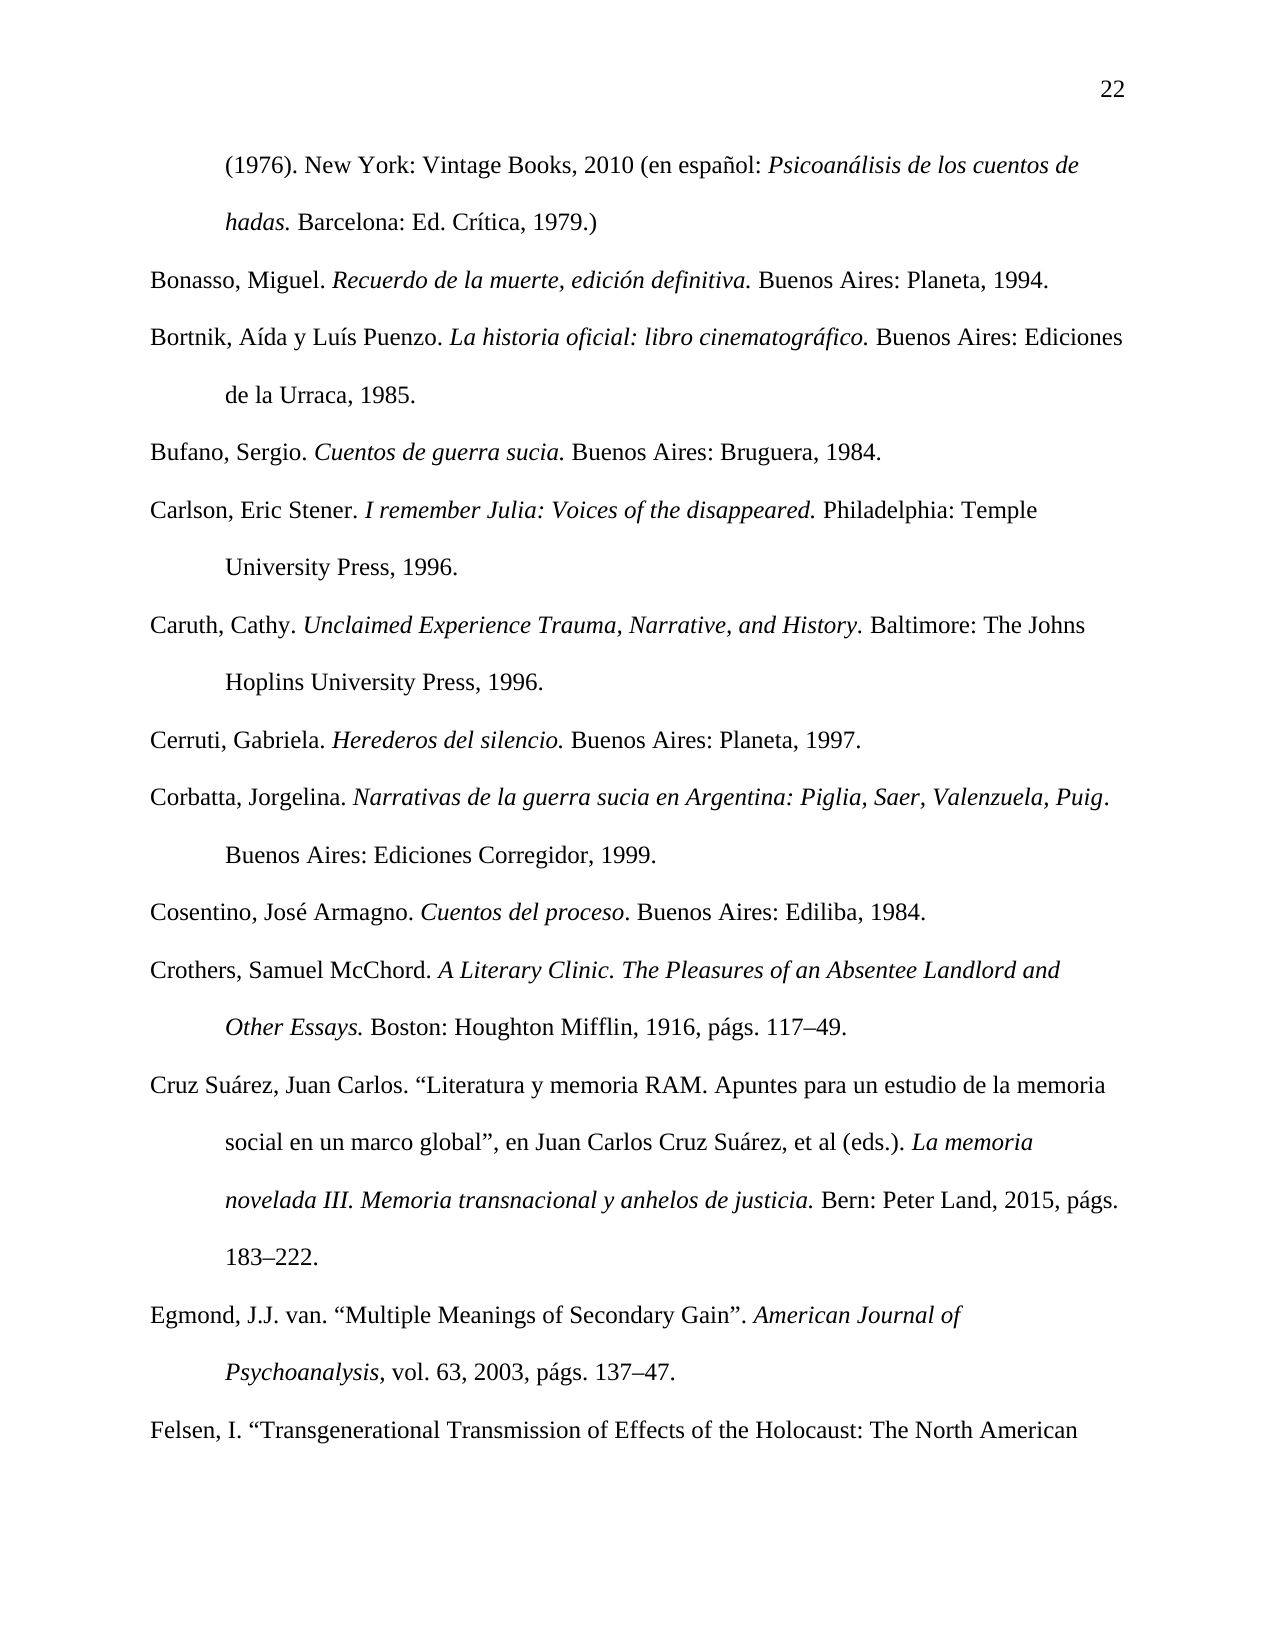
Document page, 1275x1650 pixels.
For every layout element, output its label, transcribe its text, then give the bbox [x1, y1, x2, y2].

text Bonasso, Miguel. Recuerdo de la muerte, edición definitiva. Buenos Aires: Planeta, 1994. [150, 265, 1125, 294]
text Caruth, Cathy. Unclaimed Experience Trauma, Narrative, and History. Baltimore: The Johns Hoplins University Press, 1996. [150, 610, 1125, 696]
text Bortnik, Aída y Luís Puenzo. La historia oficial: libro cinematográfico. Buenos Aires: Ediciones de la Urraca, 1985. [150, 322, 1125, 409]
text Cruz Suárez, Juan Carlos. “Literatura y memoria RAM. Apuntes para un estudio de la memoria social en un marco global”, en Juan Carlos Cruz Suárez, et al (eds.). La memoria novelada III. Memoria transnacional y anhelos de justicia. Bern: Peter Land, 2015, págs. 183–222. [150, 1070, 1125, 1271]
text Cerruti, Gabriela. Herederos del silencio. Buenos Aires: Planeta, 1997. [150, 725, 1125, 754]
text Cosentino, José Armagno. Cuentos del proceso. Buenos Aires: Ediliba, 1984. [150, 897, 1125, 926]
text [150, 150, 1125, 236]
text Carlson, Eric Stener. I remember Julia: Voices of the disappeared. Philadelphia: Temple University Press, 1996. [150, 495, 1125, 581]
text Corbatta, Jorgelina. Narrativas de la guerra sucia en Argentina: Piglia, Saer, Valenzuela, Puig. Buenos Aires: Ediciones Corregidor, 1999. [150, 782, 1125, 869]
text Bufano, Sergio. Cuentos de guerra sucia. Buenos Aires: Bruguera, 1984. [150, 437, 1125, 466]
text Egmond, J.J. van. “Multiple Meanings of Secondary Gain”. American Journal of Psychoanalysis, vol. 63, 2003, págs. 137–47. [150, 1300, 1125, 1386]
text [150, 1415, 1125, 1444]
text Crothers, Samuel McChord. A Literary Clinic. The Pleasures of an Absentee Landlord and Other Essays. Boston: Houghton Mifflin, 1916, págs. 117–49. [150, 955, 1125, 1041]
